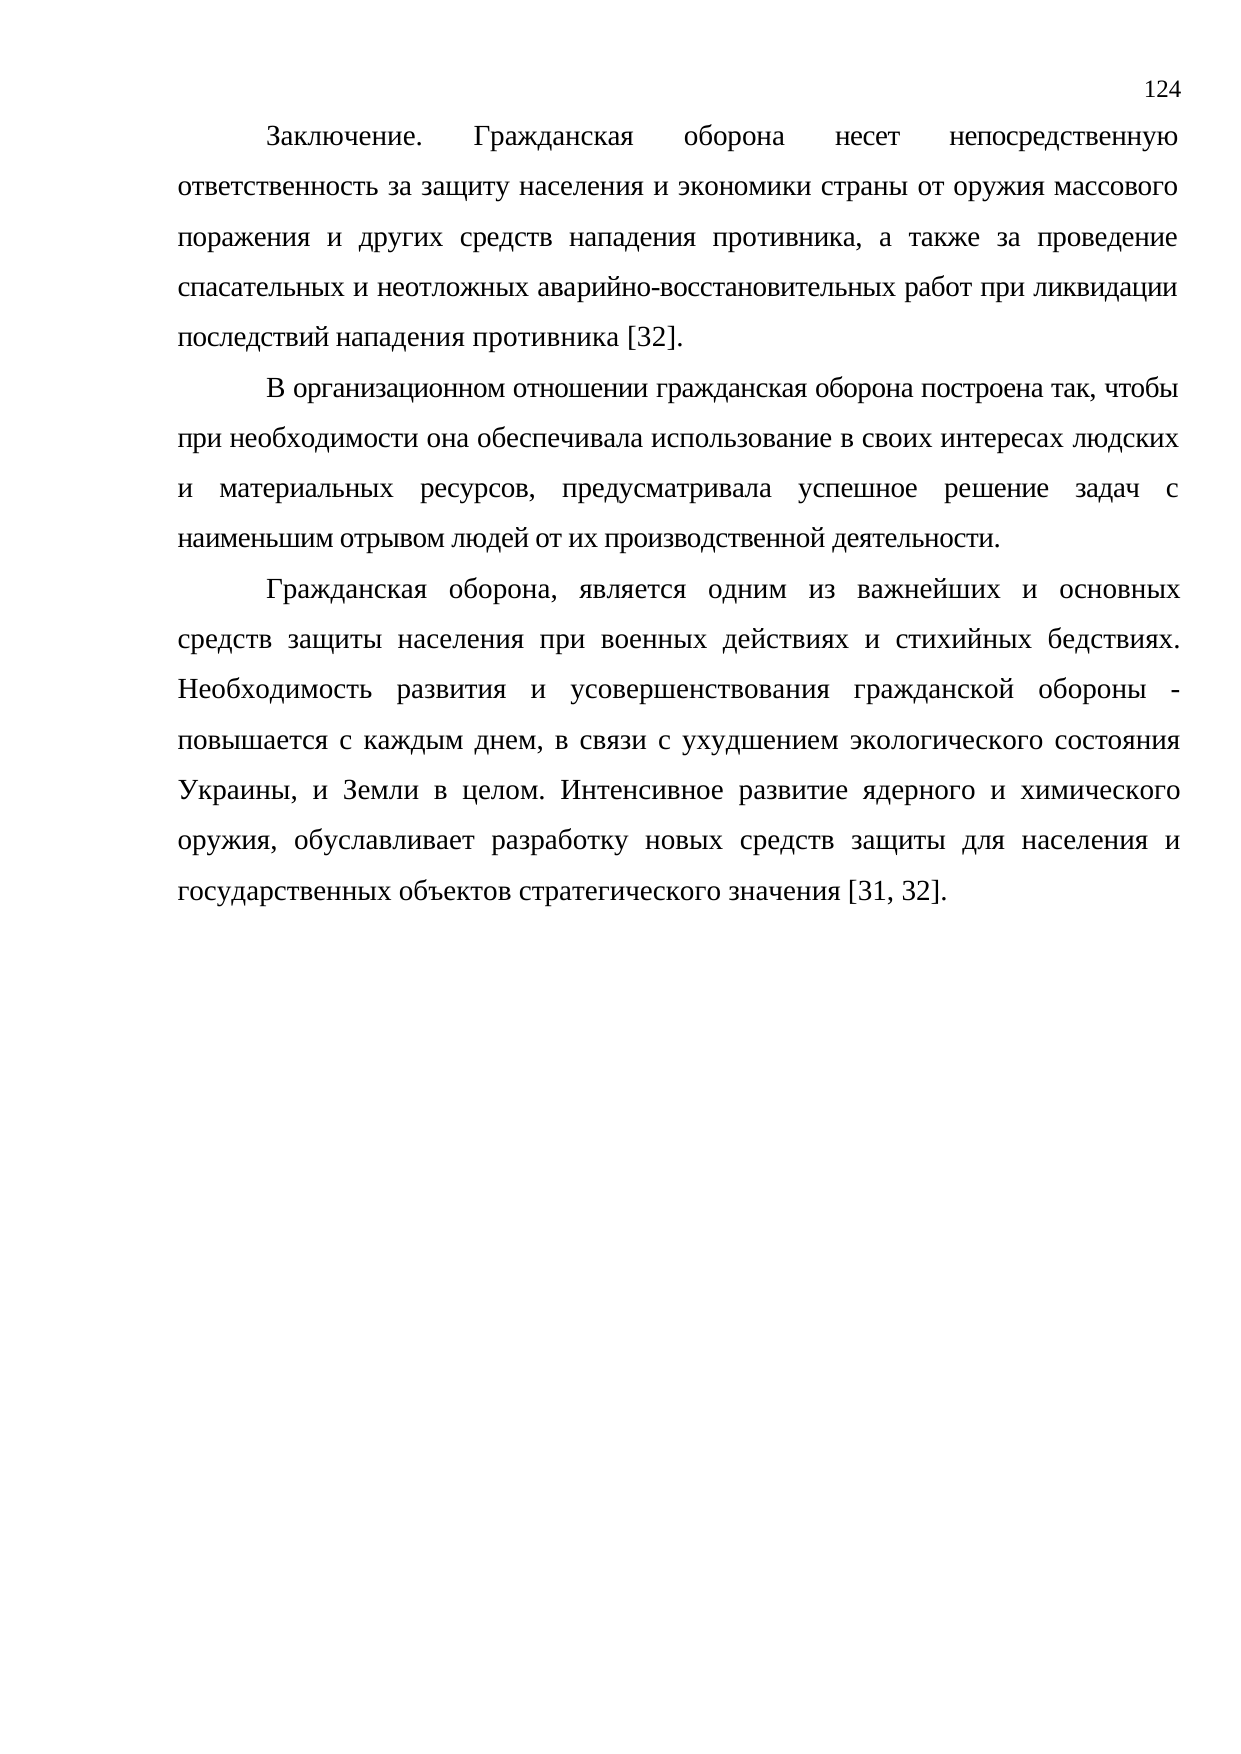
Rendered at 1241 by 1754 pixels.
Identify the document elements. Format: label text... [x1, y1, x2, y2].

text Заключение. Гражданская оборона несет непосредственную ответственность за защиту населения и экономики страны от оружия массового поражения и других средств нападения противника, а также за проведение спасательных и неотложных аварийно-восстановительных работ при ликвидации последствий нападения противника [32]. [177, 118, 1178, 353]
text В организационном отношении гражданская оборона построена так, чтобы при необходимости она обеспечивала использование в своих интересах людских и материальных ресурсов, предусматривала успешное решение задач с наименьшим отрывом людей от их производственной деятельности. [177, 370, 1179, 554]
text Гражданская оборона, является одним из важнейших и основных средств защиты населения при военных действиях и стихийных бедствиях. Необходимость развития и усовершенствования гражданской обороны - повышается с каждым днем, в связи с ухудшением экологического состояния Украины, и Земли в целом. Интенсивное развитие ядерного и химического оружия, обуславливает разработку новых средств защиты для населения и государственных объектов стратегического значения [31, 32]. [177, 571, 1181, 906]
